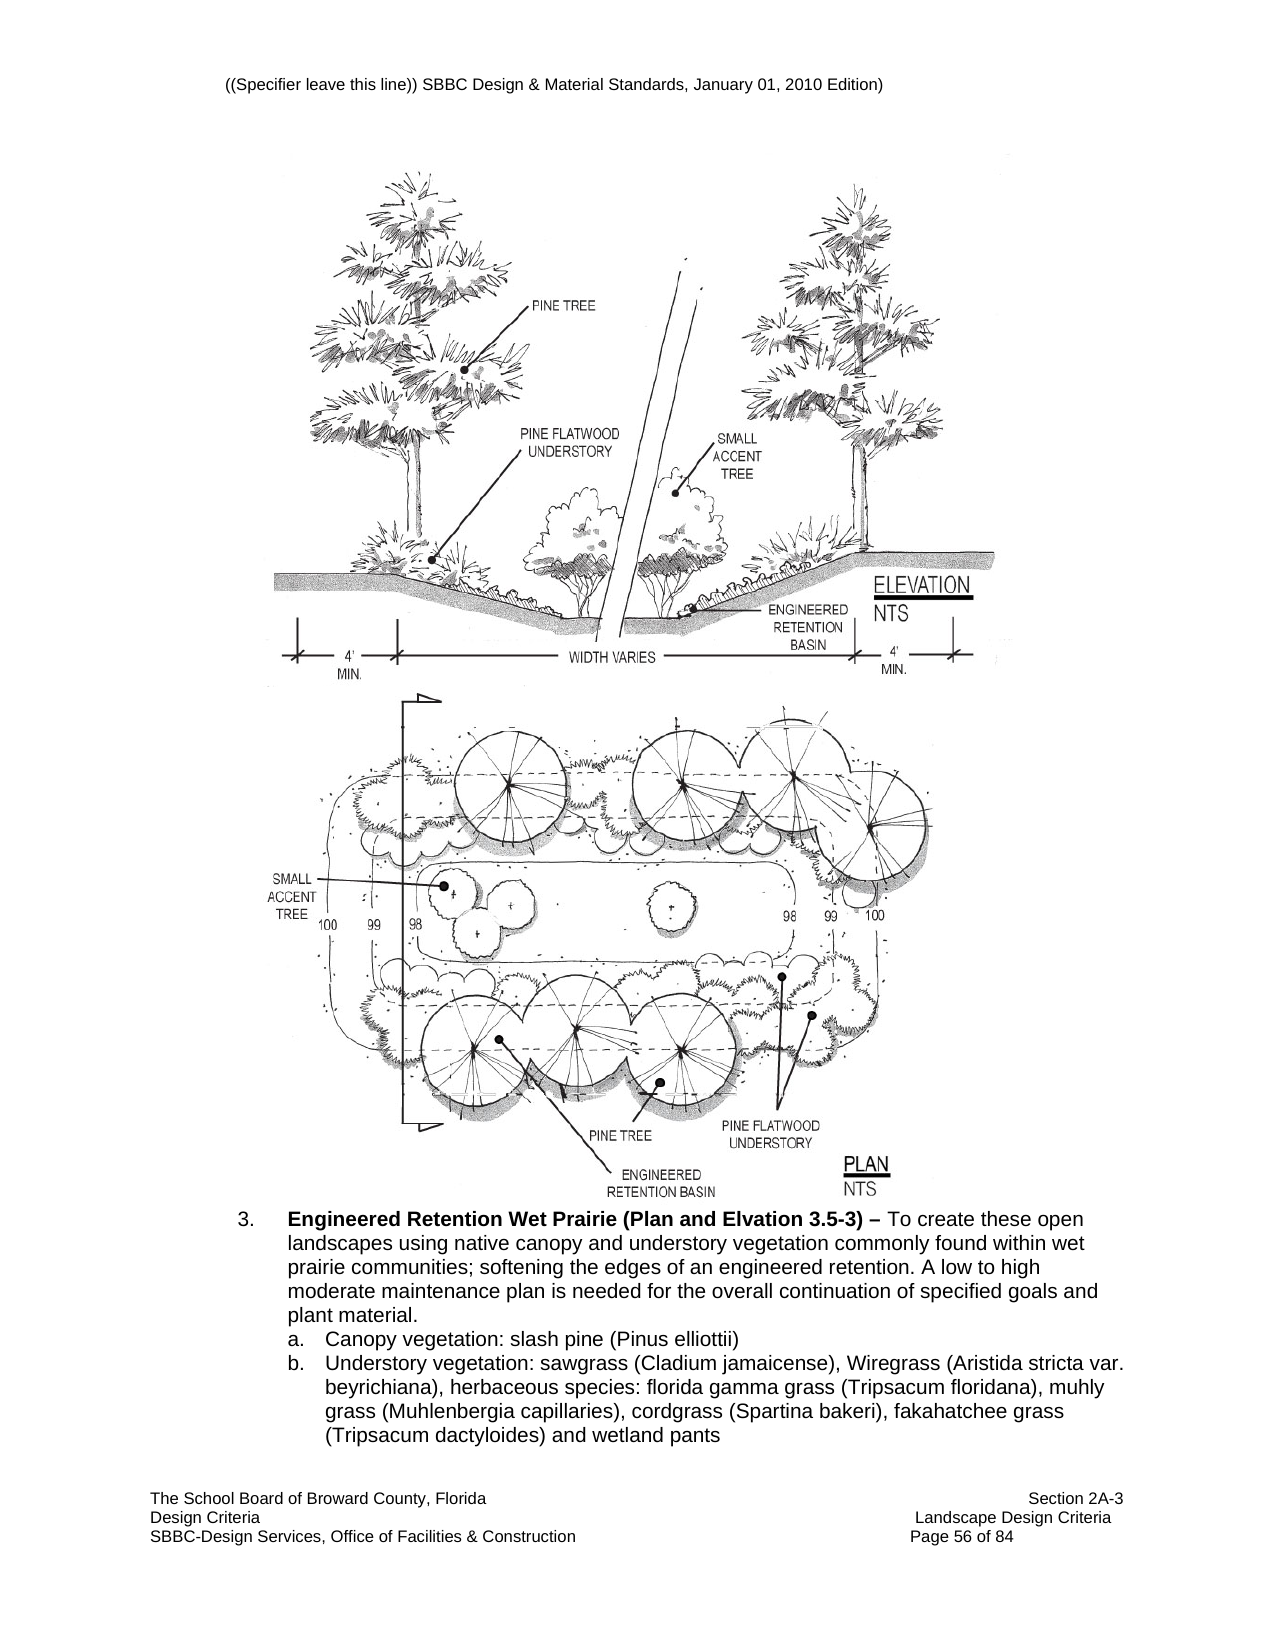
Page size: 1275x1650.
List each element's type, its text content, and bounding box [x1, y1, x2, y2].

picture [262, 153, 1013, 1208]
list Engineered Retention Wet Prairie (Plan and Elvation 3.5-3) – To create these open landscapes using native canopy and understory vegetation commonly found within wet prairie communities; softening the edges of an engineered retention. A low to high moderate maintenance plan is needed for the overall continuation of specified goals and plant material. [237, 1207, 1125, 1327]
list Canopy vegetation: slash pine (Pinus elliottii) [287, 1327, 1125, 1351]
list Understory vegetation: sawgrass (Cladium jamaicense), Wiregrass (Aristida stricta var. beyrichiana), herbaceous species: florida gamma grass (Tripsacum floridana), muhly grass (Muhlenbergia capillaries), cordgrass (Spartina bakeri), fakahatchee grass (Tripsacum dactyloides) and wetland pants [287, 1351, 1125, 1447]
